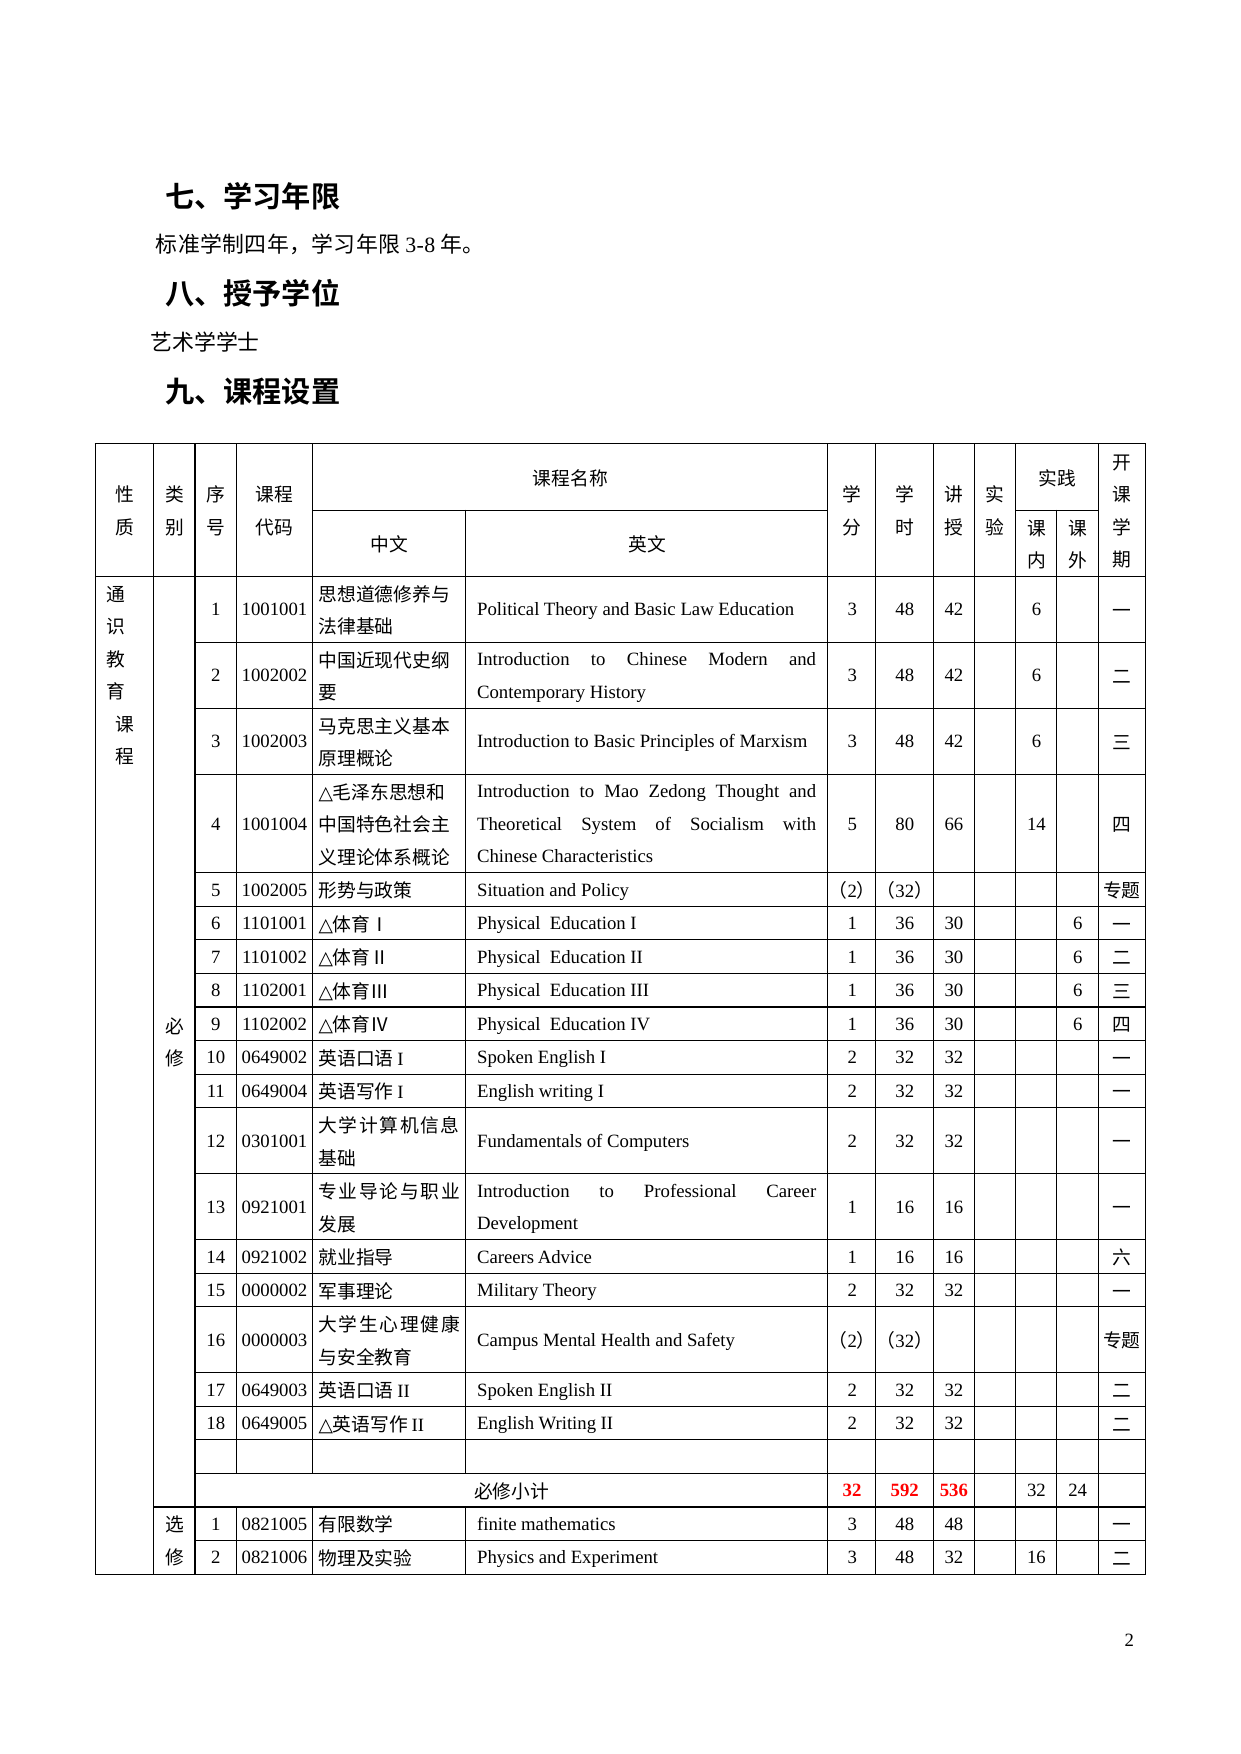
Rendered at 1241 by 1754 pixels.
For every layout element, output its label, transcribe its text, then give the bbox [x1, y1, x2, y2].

table_cell 1002005 [237, 873, 312, 906]
table_cell [1057, 1541, 1098, 1573]
table_cell Physical Education III [466, 974, 827, 1006]
table_cell 物理及实验 [313, 1541, 465, 1573]
table_cell 16 [1016, 1541, 1056, 1573]
table_cell 二 [1099, 643, 1145, 708]
table_cell [1016, 1240, 1056, 1273]
text 标准学制四年，学习年限3-8年。 [106, 227, 1134, 259]
table_cell 0821006 [237, 1541, 312, 1573]
table_cell [1016, 1008, 1056, 1040]
table_cell 1102001 [237, 974, 312, 1006]
table_cell 592 [876, 1474, 933, 1506]
table_cell 36 [876, 907, 933, 939]
table_cell Physical Education IV [466, 1008, 827, 1040]
table_cell 32 [934, 1041, 974, 1073]
table_cell 形势与政策 [313, 873, 465, 906]
table_cell 二 [1099, 1541, 1145, 1573]
table_cell Fundamentals of Computers [466, 1108, 827, 1173]
table_cell 四 [1099, 775, 1145, 872]
table_cell 四 [1099, 1008, 1145, 1040]
table_cell 6 [196, 907, 236, 939]
table_cell [1016, 1373, 1056, 1406]
table_cell 32 [934, 1373, 974, 1406]
table_cell 30 [934, 974, 974, 1006]
table_cell 2 [828, 1373, 875, 1406]
table_cell 一 [1099, 577, 1145, 642]
table_cell 3 [828, 1508, 875, 1540]
table_cell [975, 974, 1015, 1006]
table_cell [975, 1240, 1015, 1273]
table_cell 通识教育 课 程 [96, 577, 153, 1573]
table_header 实 验 [975, 444, 1015, 576]
table_cell △体育Ⅱ [313, 940, 465, 973]
table_cell 5 [828, 775, 875, 872]
table_cell Physics and Experiment [466, 1541, 827, 1573]
table_cell 英文 [466, 511, 827, 576]
table_cell 32 [934, 1075, 974, 1107]
table_cell 6 [1057, 1008, 1098, 1040]
table_cell 1 [828, 940, 875, 973]
table_cell 16 [876, 1240, 933, 1273]
table_cell [1016, 1108, 1056, 1173]
table_cell 17 [196, 1373, 236, 1406]
table_cell 思想道德修养与法律基础 [313, 577, 465, 642]
table_cell 专业导论与职业发展 [313, 1174, 465, 1239]
table_cell 6 [1057, 907, 1098, 939]
table_cell Introduction to Professional Career Development [466, 1174, 827, 1239]
table_cell 9 [196, 1008, 236, 1040]
table_cell 8 [196, 974, 236, 1006]
table_cell [196, 1440, 236, 1473]
table_cell 0000002 [237, 1274, 312, 1306]
table_cell 课 外 [1057, 511, 1098, 576]
table_cell [975, 1373, 1015, 1406]
table_cell [1016, 1508, 1056, 1540]
table_cell Physical Education I [466, 907, 827, 939]
table_cell [1057, 1075, 1098, 1107]
table_cell [1016, 940, 1056, 973]
table_cell [1057, 1407, 1098, 1439]
table_cell 1102002 [237, 1008, 312, 1040]
list 课程设置 [106, 357, 1134, 422]
table_header 实践 [1016, 444, 1098, 509]
table_cell 42 [934, 577, 974, 642]
table_cell [1057, 643, 1098, 708]
table_cell 1 [828, 974, 875, 1006]
table_cell [934, 1307, 974, 1372]
table_cell Political Theory and Basic Law Education [466, 577, 827, 642]
table_cell [975, 907, 1015, 939]
table_cell Spoken English I [466, 1041, 827, 1073]
table_cell 0649004 [237, 1075, 312, 1107]
table_cell [975, 1108, 1015, 1173]
table_cell 一 [1099, 1508, 1145, 1540]
table_cell 2 [196, 1541, 236, 1573]
table_cell [1016, 1075, 1056, 1107]
table_cell 10 [196, 1041, 236, 1073]
table_cell [1057, 775, 1098, 872]
table_cell 2 [828, 1075, 875, 1107]
table_cell [1057, 873, 1098, 906]
table_cell [1016, 907, 1056, 939]
table_cell 11 [196, 1075, 236, 1107]
table_cell 48 [876, 1541, 933, 1573]
table_cell 6 [1016, 577, 1056, 642]
table_cell 7 [196, 940, 236, 973]
table_cell [975, 940, 1015, 973]
table_cell 32 [876, 1041, 933, 1073]
table_cell 二 [1099, 1407, 1145, 1439]
text 艺术学学士 [106, 324, 1134, 357]
table_cell （2） [828, 1307, 875, 1372]
table_cell 马克思主义基本原理概论 [313, 709, 465, 774]
table_cell Physical Education II [466, 940, 827, 973]
table_cell 课 内 [1016, 511, 1056, 576]
table_cell 48 [876, 577, 933, 642]
table_cell 一 [1099, 1108, 1145, 1173]
table_cell [1057, 1108, 1098, 1173]
table_cell 32 [934, 1541, 974, 1573]
table_cell [1057, 1174, 1098, 1239]
table_cell 必 修 [154, 577, 194, 1506]
table_cell 42 [934, 643, 974, 708]
table_cell 32 [876, 1373, 933, 1406]
table_cell 0000003 [237, 1307, 312, 1372]
table_cell Situation and Policy [466, 873, 827, 906]
table_cell Introduction to Basic Principles of Marxism [466, 709, 827, 774]
table_cell 就业指导 [313, 1240, 465, 1273]
table_cell 一 [1099, 907, 1145, 939]
table_cell [975, 1474, 1015, 1506]
table_cell [1016, 873, 1056, 906]
table_cell 13 [196, 1174, 236, 1239]
table_cell 0921001 [237, 1174, 312, 1239]
table_cell [975, 1274, 1015, 1306]
table_cell 0649003 [237, 1373, 312, 1406]
table_cell 军事理论 [313, 1274, 465, 1306]
table_cell English writing I [466, 1075, 827, 1107]
table_cell 15 [196, 1274, 236, 1306]
table_cell 16 [934, 1174, 974, 1239]
table_cell 英语口语I [313, 1041, 465, 1073]
table_cell [313, 1440, 465, 1473]
table_cell 48 [876, 1508, 933, 1540]
table_cell [1099, 1440, 1145, 1473]
table_cell 4 [196, 775, 236, 872]
table_cell 36 [876, 974, 933, 1006]
table_cell 三 [1099, 974, 1145, 1006]
table_cell △英语写作II [313, 1407, 465, 1439]
table_cell 二 [1099, 1373, 1145, 1406]
table_header 性 质 [96, 444, 153, 576]
table_cell Spoken English II [466, 1373, 827, 1406]
table_cell finite mathematics [466, 1508, 827, 1540]
table_cell 1101001 [237, 907, 312, 939]
table_cell 1101002 [237, 940, 312, 973]
table_cell 2 [828, 1274, 875, 1306]
table_cell [1057, 577, 1098, 642]
table_cell 1 [196, 1508, 236, 1540]
table_cell 0649005 [237, 1407, 312, 1439]
table_cell 6 [1057, 974, 1098, 1006]
table_cell Careers Advice [466, 1240, 827, 1273]
table_cell 1 [828, 1008, 875, 1040]
table_header 序 号 [196, 444, 236, 576]
table_cell [1016, 1407, 1056, 1439]
table_cell （2） [828, 873, 875, 906]
table_header 类 别 [154, 444, 194, 576]
table_cell 0649002 [237, 1041, 312, 1073]
table_cell Introduction to Mao Zedong Thought and Theoretical System of Socialism with Chinese Characteristics [466, 775, 827, 872]
table_cell [1057, 1307, 1098, 1372]
table_cell （32） [876, 1307, 933, 1372]
table_cell [975, 577, 1015, 642]
table_cell 一 [1099, 1274, 1145, 1306]
table_cell 1002002 [237, 643, 312, 708]
table_cell 16 [934, 1240, 974, 1273]
table_cell 16 [196, 1307, 236, 1372]
table_cell [1016, 974, 1056, 1006]
table_cell △体育Ⅰ [313, 907, 465, 939]
table_cell [975, 1075, 1015, 1107]
table_cell [1016, 1174, 1056, 1239]
table_cell 48 [876, 709, 933, 774]
table_cell 必修小计 [196, 1474, 827, 1506]
table_cell 24 [1057, 1474, 1098, 1506]
table_cell 30 [934, 907, 974, 939]
table_cell 32 [876, 1274, 933, 1306]
table_cell [1057, 1041, 1098, 1073]
table_cell [1016, 1307, 1056, 1372]
table_cell 2 [828, 1041, 875, 1073]
table_cell △体育Ⅳ [313, 1008, 465, 1040]
table_cell [237, 1440, 312, 1473]
table_cell 6 [1016, 709, 1056, 774]
table_cell 英语写作I [313, 1075, 465, 1107]
table_cell 中文 [313, 511, 465, 576]
table_header 课程名称 [313, 444, 827, 509]
table_cell 12 [196, 1108, 236, 1173]
table_cell 2 [828, 1407, 875, 1439]
table_cell 80 [876, 775, 933, 872]
table_cell 3 [828, 577, 875, 642]
table_cell 一 [1099, 1041, 1145, 1073]
table_cell 3 [828, 709, 875, 774]
list 学习年限 [106, 162, 1134, 227]
table_cell 专题 [1099, 1307, 1145, 1372]
table_cell 1002003 [237, 709, 312, 774]
table_cell [1057, 1274, 1098, 1306]
table_cell 1 [828, 1174, 875, 1239]
table_cell 536 [934, 1474, 974, 1506]
table_cell 32 [934, 1407, 974, 1439]
table_cell 中国近现代史纲要 [313, 643, 465, 708]
table_cell 3 [196, 709, 236, 774]
table_cell [975, 643, 1015, 708]
table_header 课程代码 [237, 444, 312, 576]
table_header 开课 学期 [1099, 444, 1145, 576]
table_cell 36 [876, 1008, 933, 1040]
table_cell Introduction to Chinese Modern and Contemporary History [466, 643, 827, 708]
table_cell [975, 1440, 1015, 1473]
table_cell 英语口语II [313, 1373, 465, 1406]
table_cell [1016, 1440, 1056, 1473]
table_cell 大学计算机信息基础 [313, 1108, 465, 1173]
table_cell [1016, 1041, 1056, 1073]
table_cell 32 [1016, 1474, 1056, 1506]
table_cell 30 [934, 1008, 974, 1040]
table_cell 3 [828, 643, 875, 708]
table_cell 一 [1099, 1174, 1145, 1239]
table_cell 一 [1099, 1075, 1145, 1107]
table_cell 1 [828, 1240, 875, 1273]
table_cell （32） [876, 873, 933, 906]
table_cell 42 [934, 709, 974, 774]
table_cell 专题 [1099, 873, 1145, 906]
table_cell [975, 1041, 1015, 1073]
table_cell [975, 1407, 1015, 1439]
table_cell Military Theory [466, 1274, 827, 1306]
table_cell [1057, 1240, 1098, 1273]
table_cell Campus Mental Health and Safety [466, 1307, 827, 1372]
table_cell 1 [828, 907, 875, 939]
table_cell [975, 873, 1015, 906]
table_cell 6 [1016, 643, 1056, 708]
table_header 讲 授 [934, 444, 974, 576]
table_cell 5 [196, 873, 236, 906]
table_cell [975, 709, 1015, 774]
table_cell [1057, 1440, 1098, 1473]
table_cell 2 [196, 643, 236, 708]
table_cell [876, 1440, 933, 1473]
table_cell 1001004 [237, 775, 312, 872]
table_cell 6 [1057, 940, 1098, 973]
table_cell 选 修 [154, 1508, 194, 1573]
table_cell 0301001 [237, 1108, 312, 1173]
table_cell 1001001 [237, 577, 312, 642]
table_cell [466, 1440, 827, 1473]
table_cell 3 [828, 1541, 875, 1573]
table_cell [975, 1008, 1015, 1040]
table_cell 32 [876, 1108, 933, 1173]
table_header 学 分 [828, 444, 875, 576]
table_cell 16 [876, 1174, 933, 1239]
table_cell [1016, 1274, 1056, 1306]
table_cell 六 [1099, 1240, 1145, 1273]
table_cell [975, 1307, 1015, 1372]
table_cell [975, 1174, 1015, 1239]
table_cell 14 [1016, 775, 1056, 872]
table_cell 32 [934, 1274, 974, 1306]
table_cell 三 [1099, 709, 1145, 774]
table_cell English Writing II [466, 1407, 827, 1439]
table_cell 48 [876, 643, 933, 708]
table_cell 18 [196, 1407, 236, 1439]
table_cell 2 [828, 1108, 875, 1173]
table_cell [934, 873, 974, 906]
table_cell 二 [1099, 940, 1145, 973]
table_header 学 时 [876, 444, 933, 576]
table_cell 0921002 [237, 1240, 312, 1273]
list 授予学位 [106, 259, 1134, 324]
table_cell 32 [876, 1407, 933, 1439]
table_cell [1057, 1508, 1098, 1540]
table_cell 大学生心理健康与安全教育 [313, 1307, 465, 1372]
table_cell 66 [934, 775, 974, 872]
table_cell 14 [196, 1240, 236, 1273]
table_cell 32 [828, 1474, 875, 1506]
table_cell [1057, 1373, 1098, 1406]
table_cell [1099, 1474, 1145, 1506]
table_cell 0821005 [237, 1508, 312, 1540]
table_cell 36 [876, 940, 933, 973]
table_cell 32 [876, 1075, 933, 1107]
table_cell [828, 1440, 875, 1473]
table_cell [975, 1508, 1015, 1540]
table_cell [1057, 709, 1098, 774]
table_cell [975, 1541, 1015, 1573]
table_cell 32 [934, 1108, 974, 1173]
table_cell [975, 775, 1015, 872]
table_cell 48 [934, 1508, 974, 1540]
table_cell 有限数学 [313, 1508, 465, 1540]
table_cell 1 [196, 577, 236, 642]
table_cell 30 [934, 940, 974, 973]
table_cell △体育Ⅲ [313, 974, 465, 1006]
table_cell [934, 1440, 974, 1473]
table_cell △毛泽东思想和中国特色社会主义理论体系概论 [313, 775, 465, 872]
